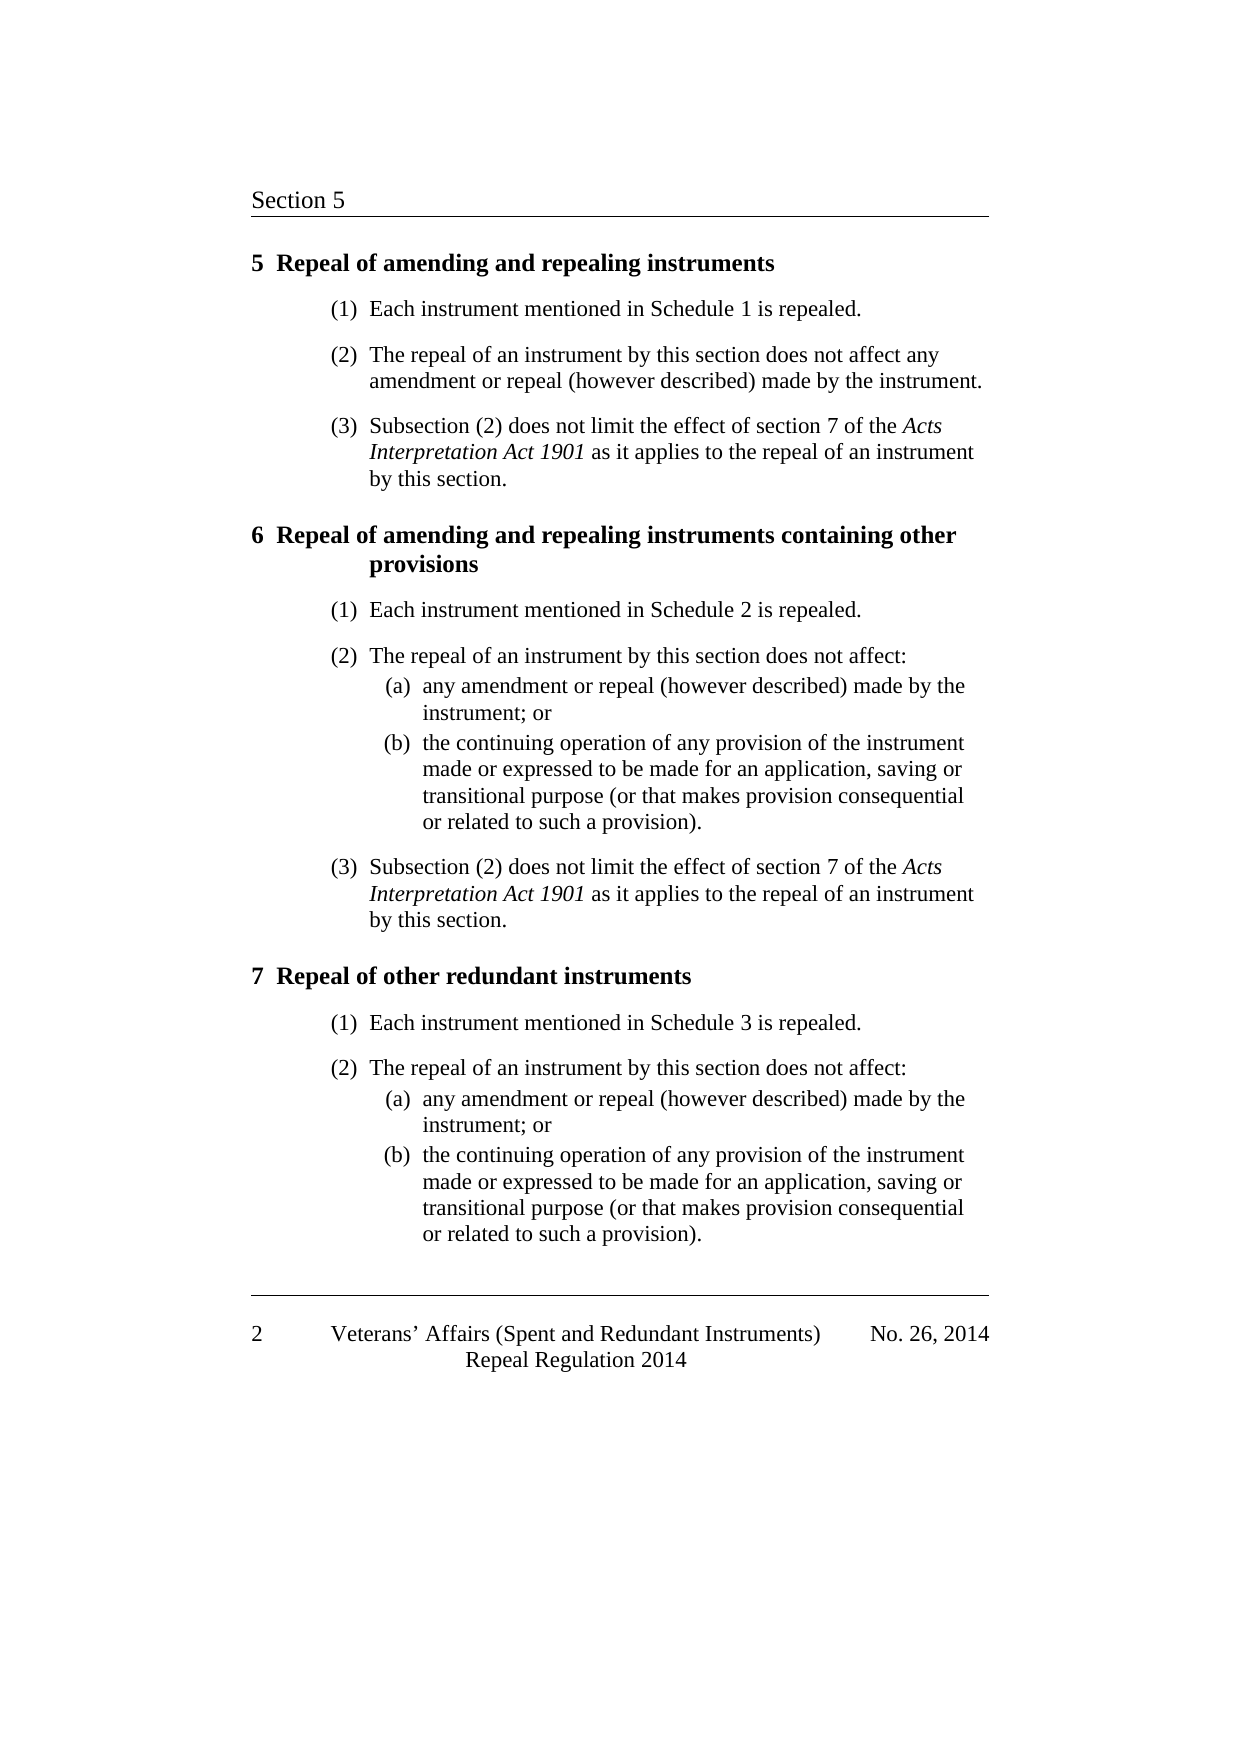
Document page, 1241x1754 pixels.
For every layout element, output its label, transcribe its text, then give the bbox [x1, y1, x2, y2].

text 6 Repeal of amending and repealing instruments containing other provisions [251, 520, 989, 578]
text 7 Repeal of other redundant instruments [251, 961, 989, 990]
text (2) The repeal of an instrument by this section does not affect any amendment or repeal (however described) made by the instrument. [251, 341, 989, 393]
text (a) any amendment or repeal (however described) made by the instrument; or [251, 672, 989, 725]
text (1) Each instrument mentioned in Schedule 1 is repealed. [251, 296, 989, 322]
text (2) The repeal of an instrument by this section does not affect: [251, 1054, 989, 1080]
text (a) any amendment or repeal (however described) made by the instrument; or [251, 1084, 989, 1137]
text (b) the continuing operation of any provision of the instrument made or expressed to be made for an application, saving or transitional purpose (or that makes provision consequential or related to such a provision). [251, 729, 989, 834]
text (b) the continuing operation of any provision of the instrument made or expressed to be made for an application, saving or transitional purpose (or that makes provision consequential or related to such a provision). [251, 1141, 989, 1247]
text (3) Subsection (2) does not limit the effect of section 7 of the Acts Interpretation Act 1901 as it applies to the repeal of an instrument by this section. [251, 853, 989, 932]
text (3) Subsection (2) does not limit the effect of section 7 of the Acts Interpretation Act 1901 as it applies to the repeal of an instrument by this section. [251, 412, 989, 491]
text (1) Each instrument mentioned in Schedule 2 is repealed. [251, 597, 989, 623]
text (1) Each instrument mentioned in Schedule 3 is repealed. [251, 1009, 989, 1035]
text (2) The repeal of an instrument by this section does not affect: [251, 642, 989, 668]
text 5 Repeal of amending and repealing instruments [251, 248, 989, 277]
